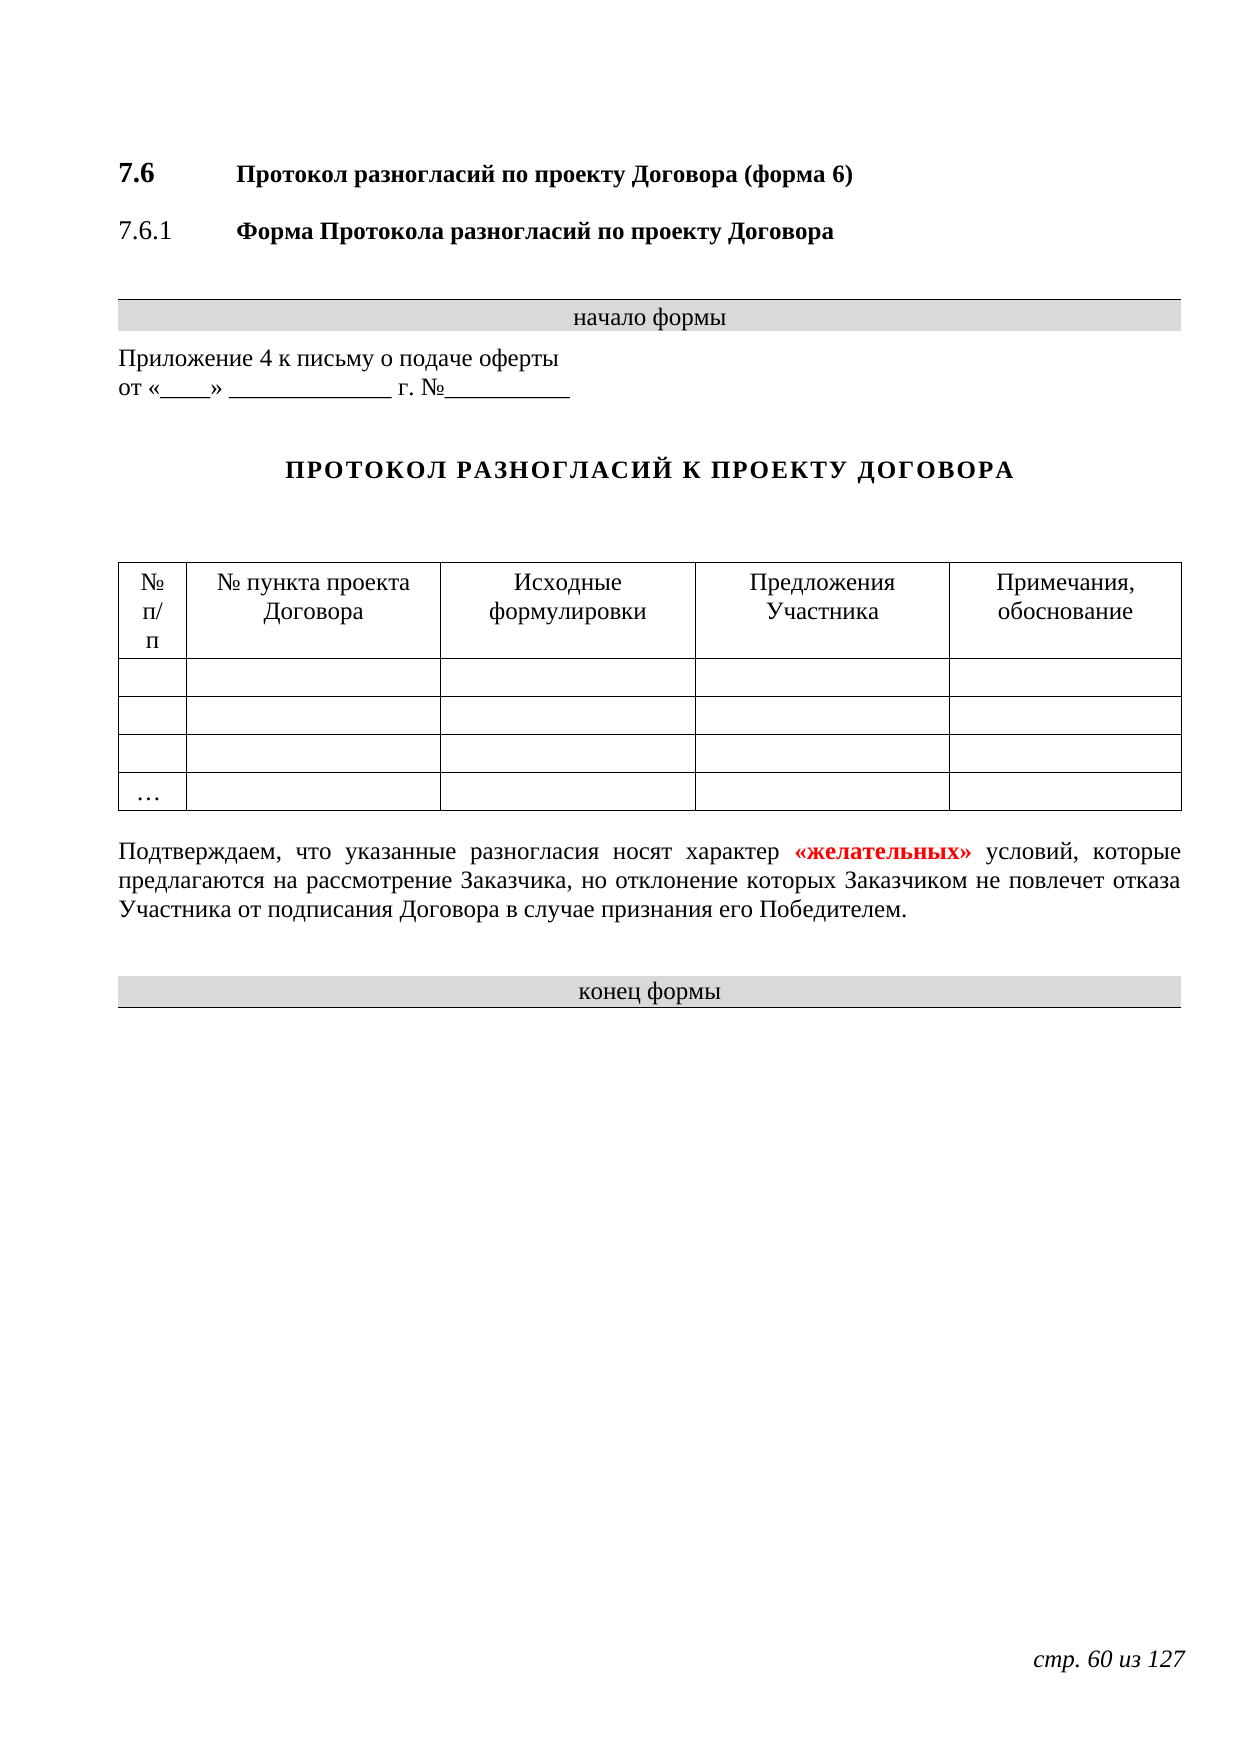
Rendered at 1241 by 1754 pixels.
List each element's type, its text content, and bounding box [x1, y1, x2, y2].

table_cell [187, 659, 440, 696]
table_cell [441, 659, 695, 696]
table_cell [950, 659, 1181, 696]
table_cell [187, 735, 440, 772]
table_cell [187, 697, 440, 734]
text Протокол разногласий к проекту Договора [118, 455, 1181, 483]
text Подтверждаем, что указанные разногласия носят характер «желательных» условий, которые предлагаются на рассмотрение Заказчика, но отклонение которых Заказчиком не повлечет отказа Участника от подписания Договора в случае признания его Победителем. [118, 836, 1181, 923]
table_cell [119, 735, 186, 772]
subtitle Протокол разногласий по проекту Договора (форма 6) [118, 156, 1181, 189]
table_cell [441, 735, 695, 772]
text Форма Протокола разногласий по проекту Договора [118, 214, 1181, 245]
table_header № п/п [119, 563, 186, 658]
text конец формы [118, 976, 1181, 1007]
table_header Предложения Участника [696, 563, 949, 658]
table_cell [696, 659, 949, 696]
table_cell [950, 697, 1181, 734]
table_cell … [119, 773, 186, 810]
table_cell [696, 697, 949, 734]
table_cell [441, 697, 695, 734]
table_cell [119, 697, 186, 734]
table_cell [950, 735, 1181, 772]
table_cell [187, 773, 440, 810]
text Приложение 4 к письму о подаче оферты от «____» _____________ г. №__________ [118, 343, 1181, 401]
table_header № пункта проекта Договора [187, 563, 440, 658]
table_cell [696, 773, 949, 810]
table_cell [441, 773, 695, 810]
table_cell [119, 659, 186, 696]
table_header Примечания, обоснование [950, 563, 1181, 658]
table_header Исходные формулировки [441, 563, 695, 658]
table_cell [950, 773, 1181, 810]
table_cell [696, 735, 949, 772]
text начало формы [118, 300, 1181, 331]
